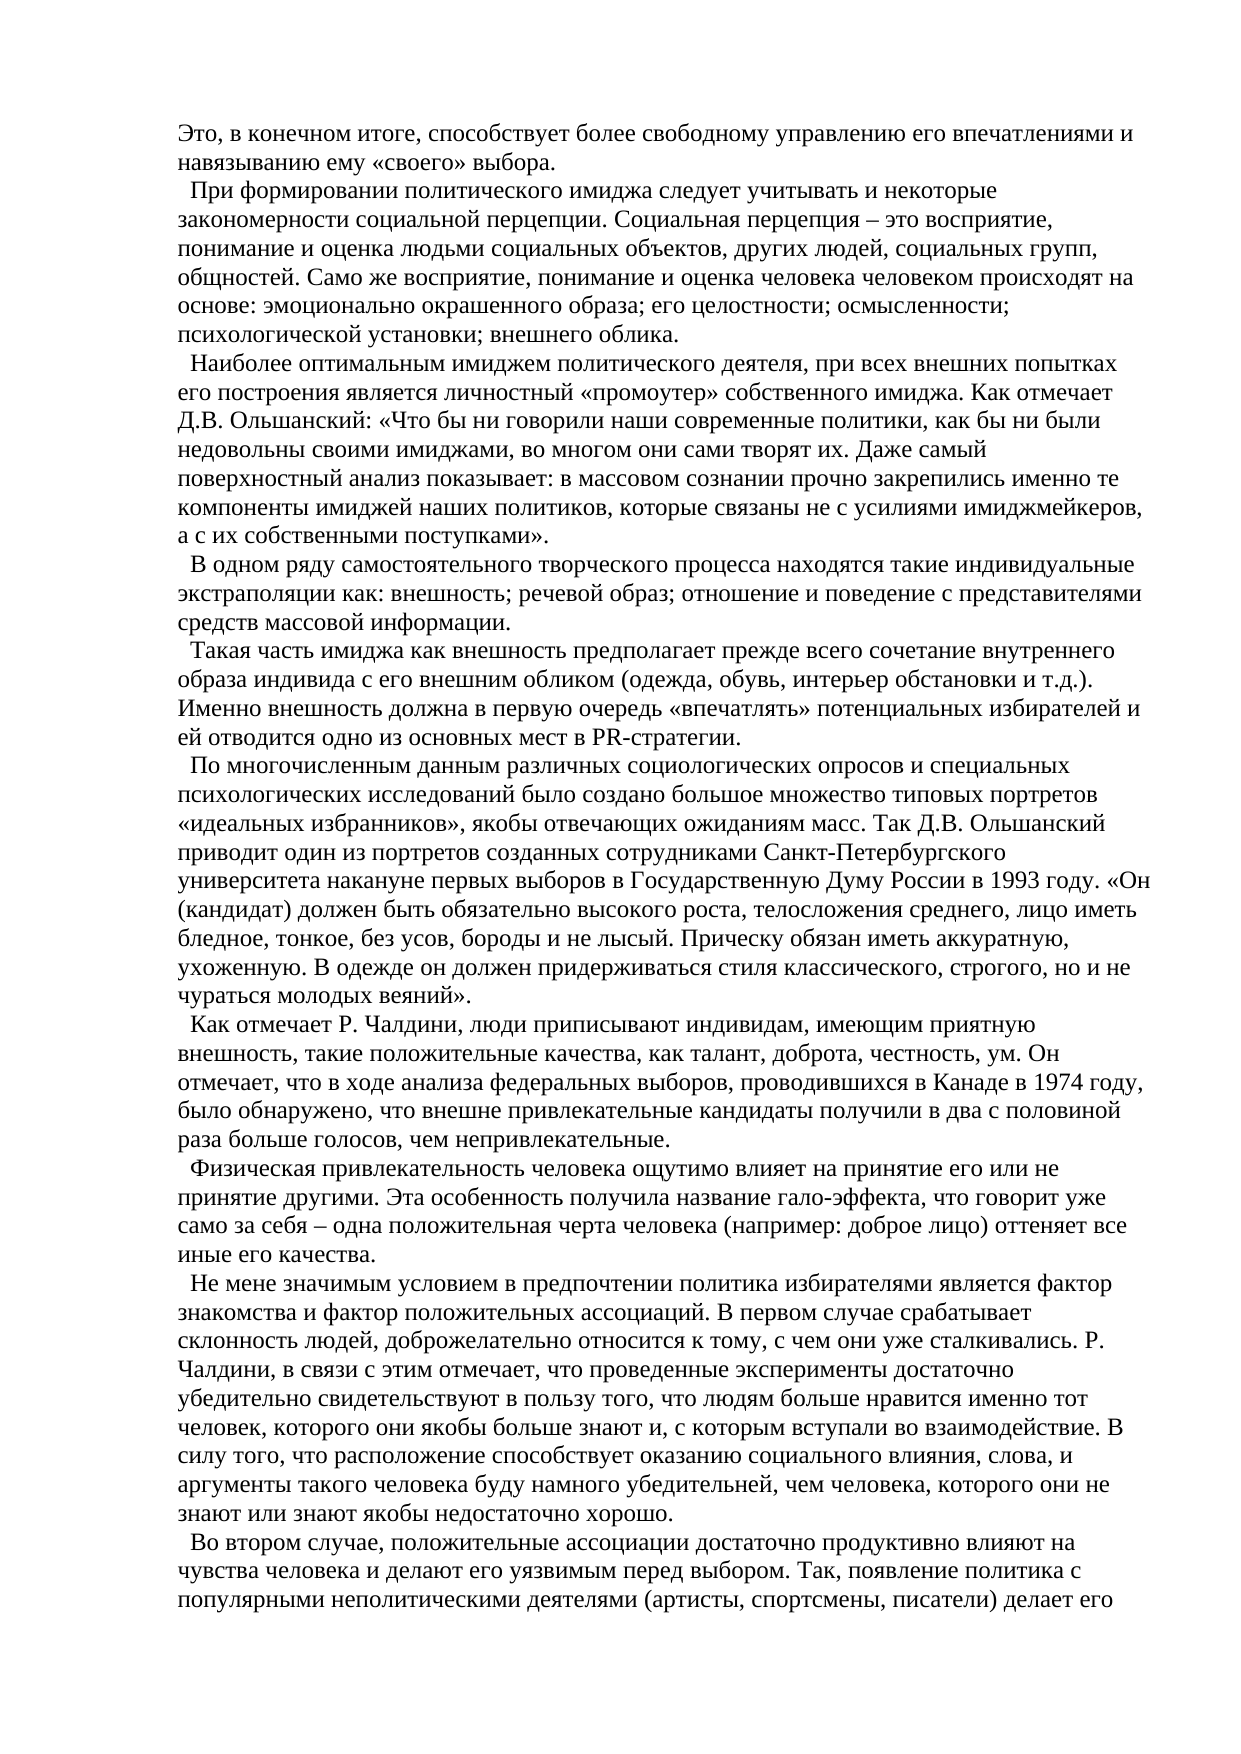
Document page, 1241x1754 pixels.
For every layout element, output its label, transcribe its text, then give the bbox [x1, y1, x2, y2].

text Такая часть имиджа как внешность предполагает прежде всего сочетание внутреннего образа индивида с его внешним обликом (одежда, обувь, интерьер обстановки и т.д.). Именно внешность должна в первую очередь «впечатлять» потенциальных избирателей и ей отводится одно из основных мест в PR-стратегии. [177, 636, 1152, 751]
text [177, 118, 1152, 176]
text В одном ряду самостоятельного творческого процесса находятся такие индивидуальные экстраполяции как: внешность; речевой образ; отношение и поведение с представителями средств массовой информации. [177, 549, 1152, 636]
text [177, 1527, 1152, 1613]
text При формировании политического имиджа следует учитывать и некоторые закономерности социальной перцепции. Социальная перцепция – это восприятие, понимание и оценка людьми социальных объектов, других людей, социальных групп, общностей. Само же восприятие, понимание и оценка человека человеком происходят на основе: эмоционально окрашенного образа; его целостности; осмысленности; психологической установки; внешнего облика. [177, 176, 1152, 348]
text Наиболее оптимальным имиджем политического деятеля, при всех внешних попытках его построения является личностный «промоутер» собственного имиджа. Как отмечает Д.В. Ольшанский: «Что бы ни говорили наши современные политики, как бы ни были недовольны своими имиджами, во многом они сами творят их. Даже самый поверхностный анализ показывает: в массовом сознании прочно закрепились именно те компоненты имиджей наших политиков, которые связаны не с усилиями имиджмейкеров, а с их собственными поступками». [177, 348, 1152, 549]
text Физическая привлекательность человека ощутимо влияет на принятие его или не принятие другими. Эта особенность получила название гало-эффекта, что говорит уже само за себя – одна положительная черта человека (например: доброе лицо) оттеняет все иные его качества. [177, 1153, 1152, 1268]
text Как отмечает Р. Чалдини, люди приписывают индивидам, имеющим приятную внешность, такие положительные качества, как талант, доброта, честность, ум. Он отмечает, что в ходе анализа федеральных выборов, проводившихся в Канаде в 1974 году, было обнаружено, что внешне привлекательные кандидаты получили в два с половиной раза больше голосов, чем непривлекательные. [177, 1009, 1152, 1153]
text Не мене значимым условием в предпочтении политика избирателями является фактор знакомства и фактор положительных ассоциаций. В первом случае срабатывает склонность людей, доброжелательно относится к тому, с чем они уже сталкивались. Р. Чалдини, в связи с этим отмечает, что проведенные эксперименты достаточно убедительно свидетельствуют в пользу того, что людям больше нравится именно тот человек, которого они якобы больше знают и, с которым вступали во взаимодействие. В силу того, что расположение способствует оказанию социального влияния, слова, и аргументы такого человека буду намного убедительней, чем человека, которого они не знают или знают якобы недостаточно хорошо. [177, 1268, 1152, 1527]
text По многочисленным данным различных социологических опросов и специальных психологических исследований было создано большое множество типовых портретов «идеальных избранников», якобы отвечающих ожиданиям масс. Так Д.В. Ольшанский приводит один из портретов созданных сотрудниками Санкт-Петербургского университета накануне первых выборов в Государственную Думу России в 1993 году. «Он (кандидат) должен быть обязательно высокого роста, телосложения среднего, лицо иметь бледное, тонкое, без усов, бороды и не лысый. Прическу обязан иметь аккуратную, ухоженную. В одежде он должен придерживаться стиля классического, строгого, но и не чураться молодых веяний». [177, 751, 1152, 1009]
